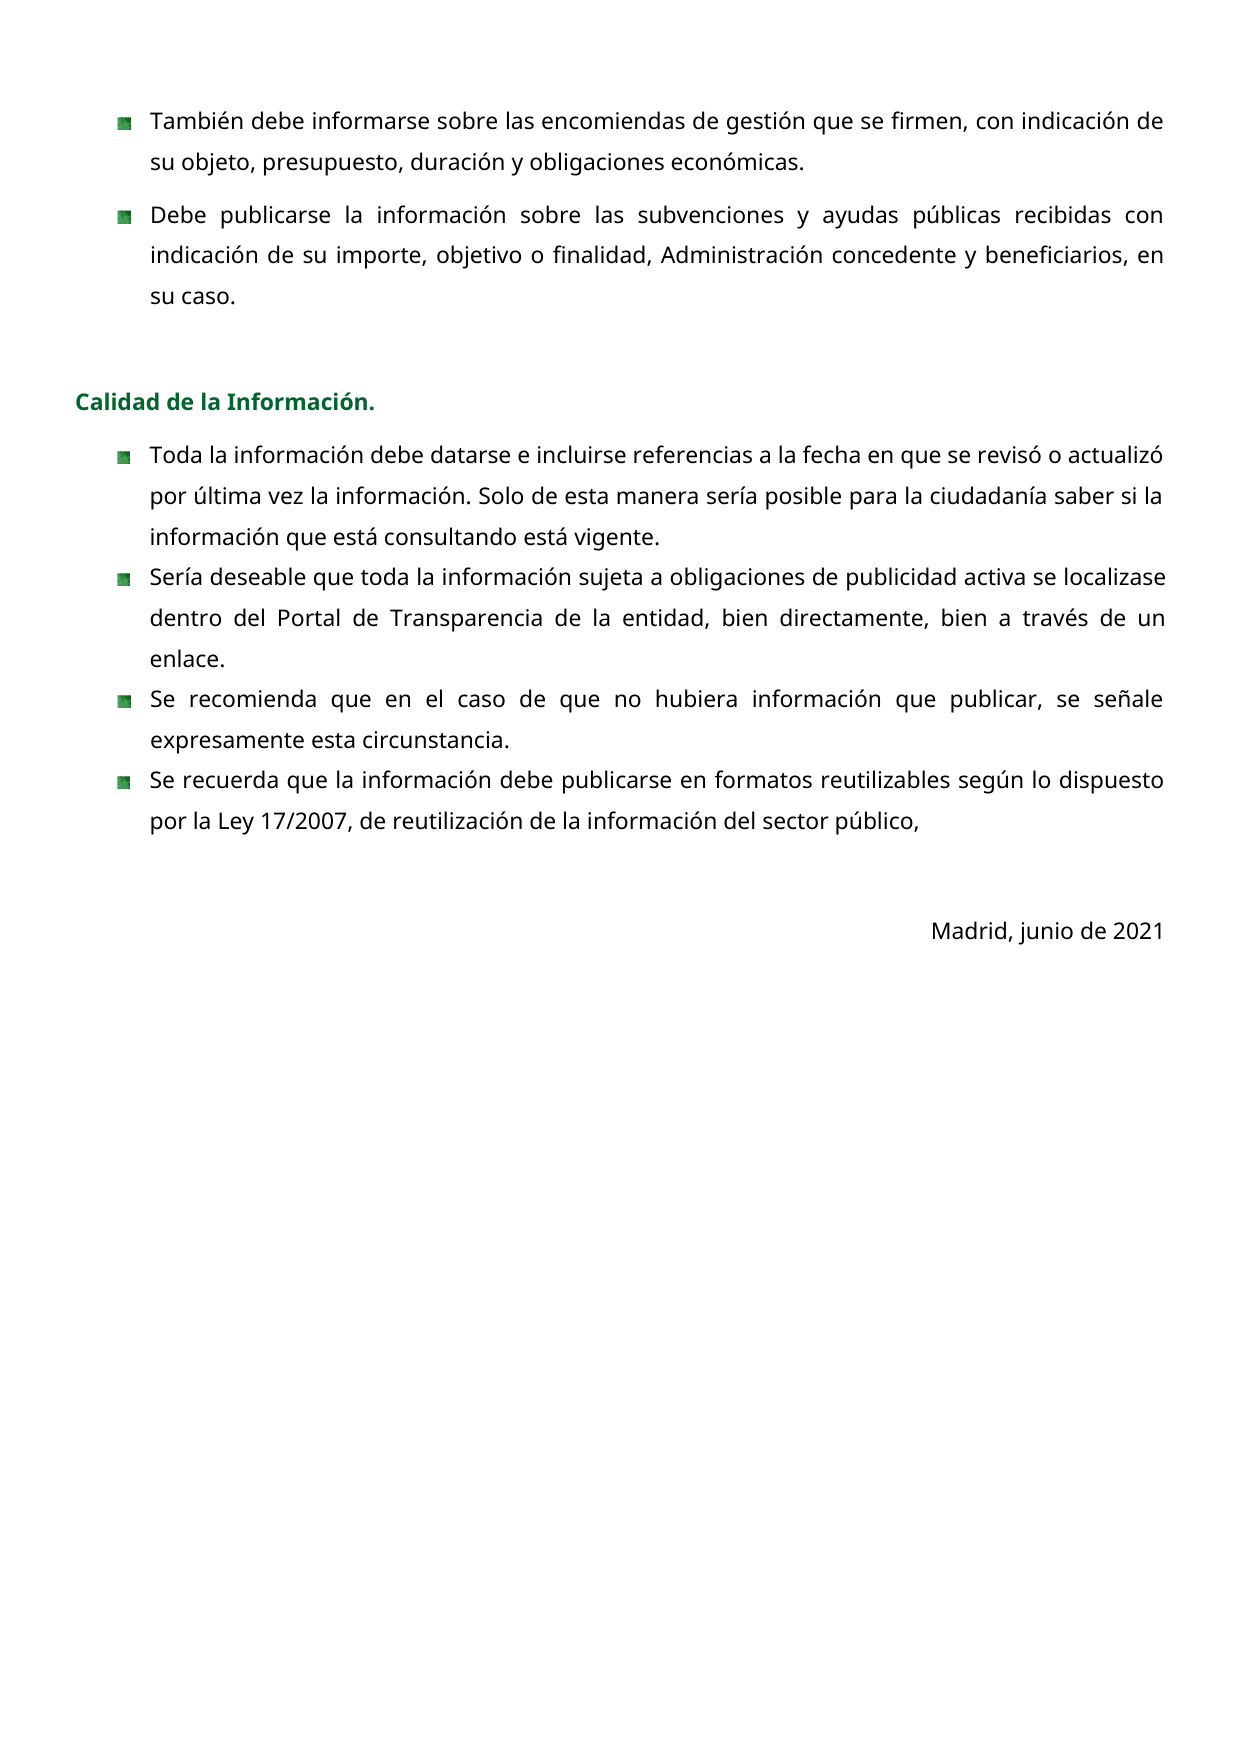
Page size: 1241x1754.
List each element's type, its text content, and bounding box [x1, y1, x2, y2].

picture [113, 447, 130, 464]
picture [113, 569, 130, 586]
list Se recuerda que la información debe publicarse en formatos reutilizables según lo dispuesto por la Ley 17/2007, de reutilización de la información del sector público, [112, 764, 1165, 836]
text Calidad de la Información. [75, 386, 1165, 417]
list Sería deseable que toda la información sujeta a obligaciones de publicidad activa se localizase dentro del Portal de Transparencia de la entidad, bien directamente, bien a través de un enlace. [112, 561, 1168, 674]
picture [113, 206, 131, 224]
text Madrid, junio de 2021 [75, 915, 1165, 946]
picture [113, 113, 131, 130]
list Se recomienda que en el caso de que no hubiera información que publicar, se señale expresamente esta circunstancia. [112, 683, 1165, 755]
list Debe publicarse la información sobre las subvenciones y ayudas públicas recibidas con indicación de su importe, objetivo o finalidad, Administración concedente y beneficiarios, en su caso. [112, 199, 1165, 311]
list También debe informarse sobre las encomiendas de gestión que se firmen, con indicación de su objeto, presupuesto, duración y obligaciones económicas. [112, 105, 1165, 177]
picture [113, 691, 131, 708]
list Toda la información debe datarse e incluirse referencias a la fecha en que se revisó o actualizó por última vez la información. Solo de esta manera sería posible para la ciudadanía saber si la información que está consultando está vigente. [112, 439, 1165, 552]
picture [113, 772, 130, 789]
